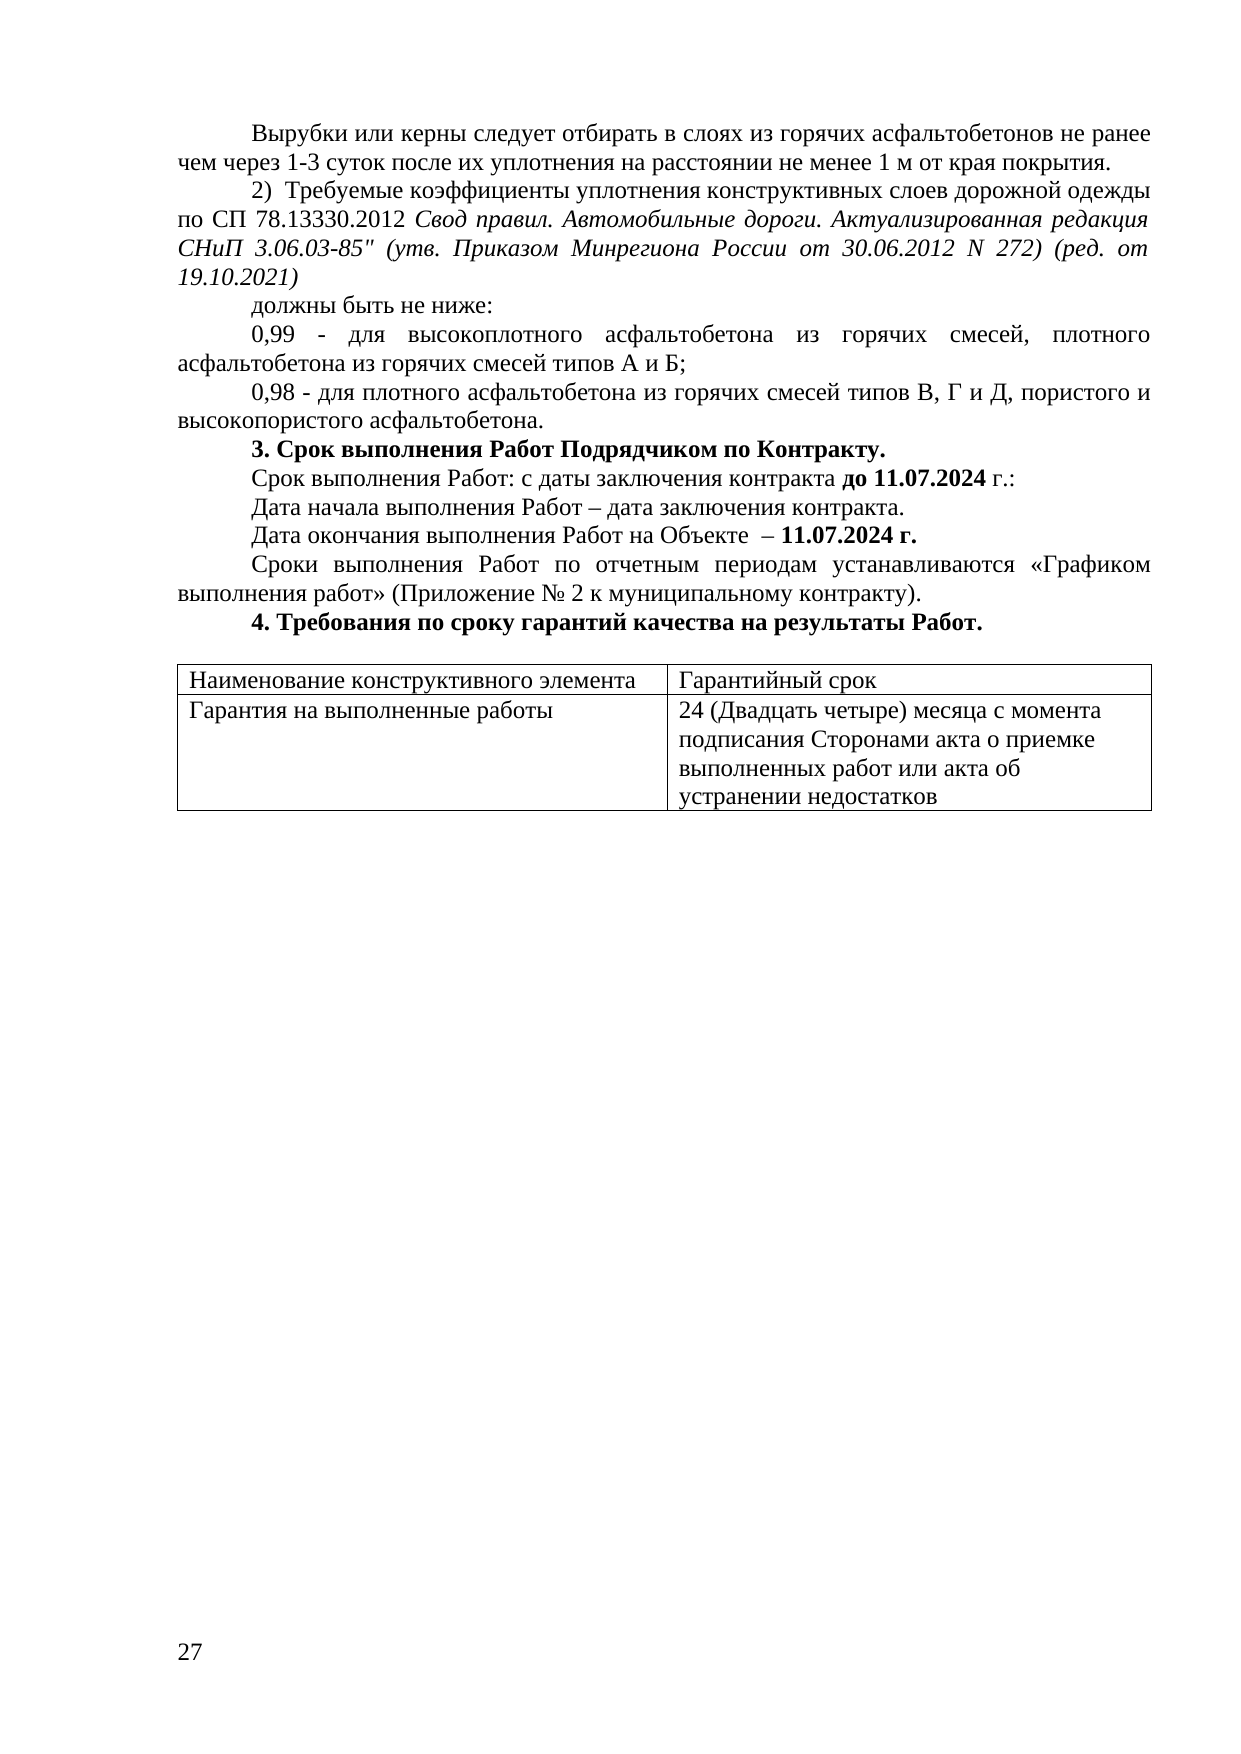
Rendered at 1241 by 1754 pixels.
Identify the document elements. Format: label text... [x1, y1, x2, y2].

text Срок выполнения Работ: с даты заключения контракта до 11.07.2024 г.: [177, 463, 1152, 492]
text 2) Требуемые коэффициенты уплотнения конструктивных слоев дорожной одежды по СП 78.13330.2012 Свод правил. Автомобильные дороги. Актуализированная редакция СНиП 3.06.03-85" (утв. Приказом Минрегиона России от 30.06.2012 N 272) (ред. от 19.10.2021) [177, 176, 1152, 291]
text 3. Срок выполнения Работ Подрядчиком по Контракту. [177, 434, 1152, 463]
text 0,98 - для плотного асфальтобетона из горячих смесей типов В, Г и Д, пористого и высокопористого асфальтобетона. [177, 377, 1152, 434]
text Сроки выполнения Работ по отчетным периодам устанавливаются «Графиком выполнения работ» (Приложение № 2 к муниципальному контракту). [177, 549, 1152, 607]
text Дата окончания выполнения Работ на Объекте – 11.07.2024 г. [177, 521, 1152, 549]
table_cell 24 (Двадцать четыре) месяца с момента подписания Сторонами акта о приемке выполненных работ или акта об устранении недостатков [668, 695, 1151, 810]
text должны быть не ниже: [177, 291, 1152, 319]
text 4. Требования по сроку гарантий качества на результаты Работ. [177, 607, 1152, 636]
text Вырубки или керны следует отбирать в слоях из горячих асфальтобетонов не ранее чем через 1-3 суток после их уплотнения на расстоянии не менее 1 м от края покрытия. [177, 118, 1152, 176]
text 0,99 - для высокоплотного асфальтобетона из горячих смесей, плотного асфальтобетона из горячих смесей типов А и Б; [177, 319, 1152, 377]
table_header Гарантийный срок [668, 665, 1151, 694]
table_header Наименование конструктивного элемента [178, 665, 667, 694]
table_cell Гарантия на выполненные работы [178, 695, 667, 810]
text Дата начала выполнения Работ – дата заключения контракта. [177, 492, 1152, 521]
